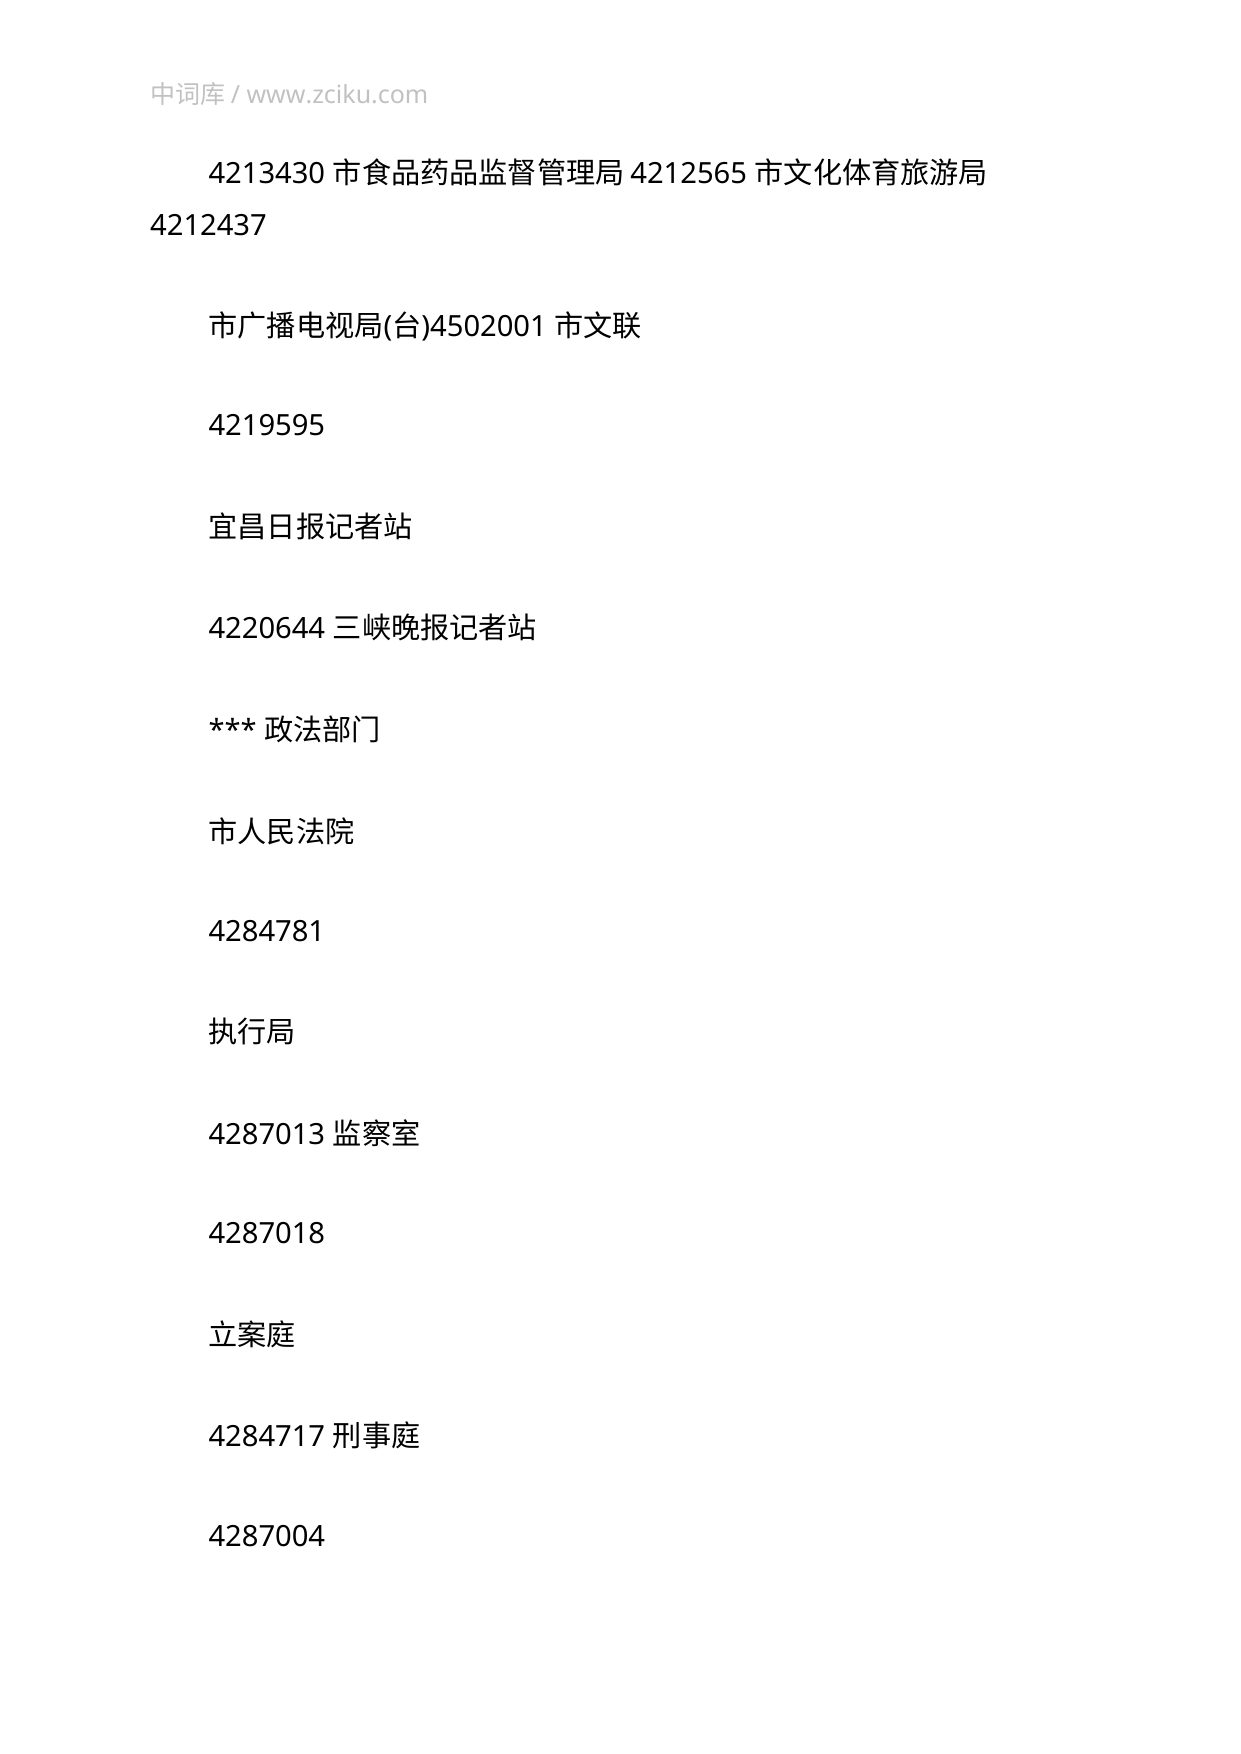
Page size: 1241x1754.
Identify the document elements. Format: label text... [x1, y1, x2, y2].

text 4287013 监察室 [150, 1111, 1090, 1153]
text 4287018 [150, 1213, 1090, 1252]
text 4213430 市食品药品监督管理局4212565 市文化体育旅游局 4212437 [150, 150, 1090, 244]
text 立案庭 [150, 1311, 1090, 1353]
text 4284717 刑事庭 [150, 1413, 1090, 1455]
text 4284781 [150, 911, 1090, 950]
text 4287004 [150, 1515, 1090, 1555]
text 4220644 三峡晚报记者站 [150, 605, 1090, 647]
text 执行局 [150, 1009, 1090, 1051]
text 4219595 [150, 405, 1090, 444]
text 市人民法院 [150, 809, 1090, 851]
text *** 政法部门 [150, 707, 1090, 749]
text 市广播电视局(台)4502001 市文联 [150, 303, 1090, 345]
text 宜昌日报记者站 [150, 503, 1090, 545]
